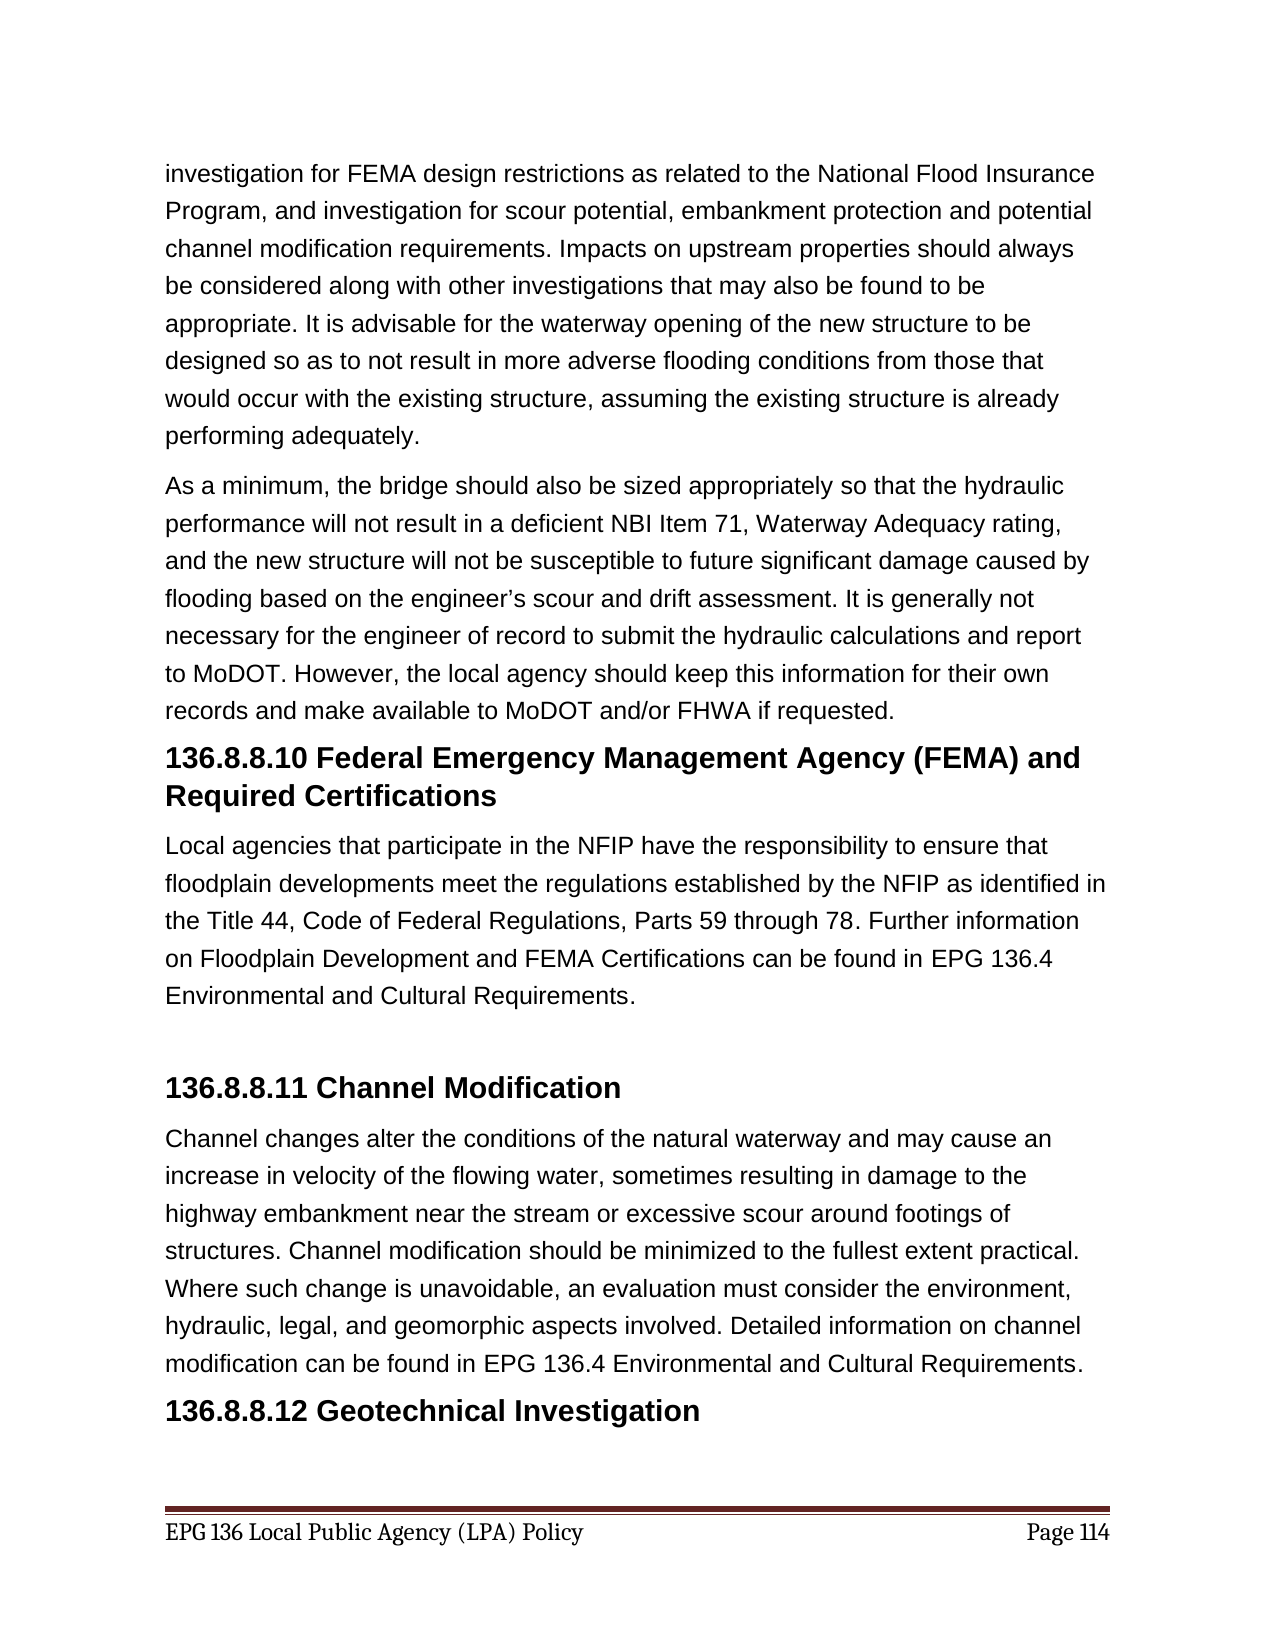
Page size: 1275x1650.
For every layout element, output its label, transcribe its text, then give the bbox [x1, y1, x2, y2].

text Channel changes alter the conditions of the natural waterway and may cause an increase in velocity of the flowing water, sometimes resulting in damage to the highway embankment near the stream or excessive scour around footings of structures. Channel modification should be minimized to the fullest extent practical. Where such change is unavoidable, an evaluation must consider the environment, hydraulic, legal, and geomorphic aspects involved. Detailed information on channel modification can be found in EPG 136.4 Environmental and Cultural Requirements. [165, 1115, 1110, 1377]
text 136.8.8.12 Geotechnical Investigation [165, 1390, 1110, 1427]
text Local agencies that participate in the NFIP have the responsibility to ensure that floodplain developments meet the regulations established by the NFIP as identified in the Title 44, Code of Federal Regulations, Parts 59 through 78. Further information on Floodplain Development and FEMA Certifications can be found in EPG 136.4 Environmental and Cultural Requirements. [165, 822, 1110, 1010]
text 136.8.8.11 Channel Modification [165, 1067, 1110, 1105]
text As a minimum, the bridge should also be sized appropriately so that the hydraulic performance will not result in a deficient NBI Item 71, Waterway Adequacy rating, and the new structure will not be susceptible to future significant damage caused by flooding based on the engineer’s scour and drift assessment. It is generally not necessary for the engineer of record to submit the hydraulic calculations and report to MoDOT. However, the local agency should keep this information for their own records and make available to MoDOT and/or FHWA if requested. [165, 462, 1110, 725]
text 136.8.8.10 Federal Emergency Management Agency (FEMA) and Required Certifications [165, 737, 1110, 812]
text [165, 150, 1110, 450]
